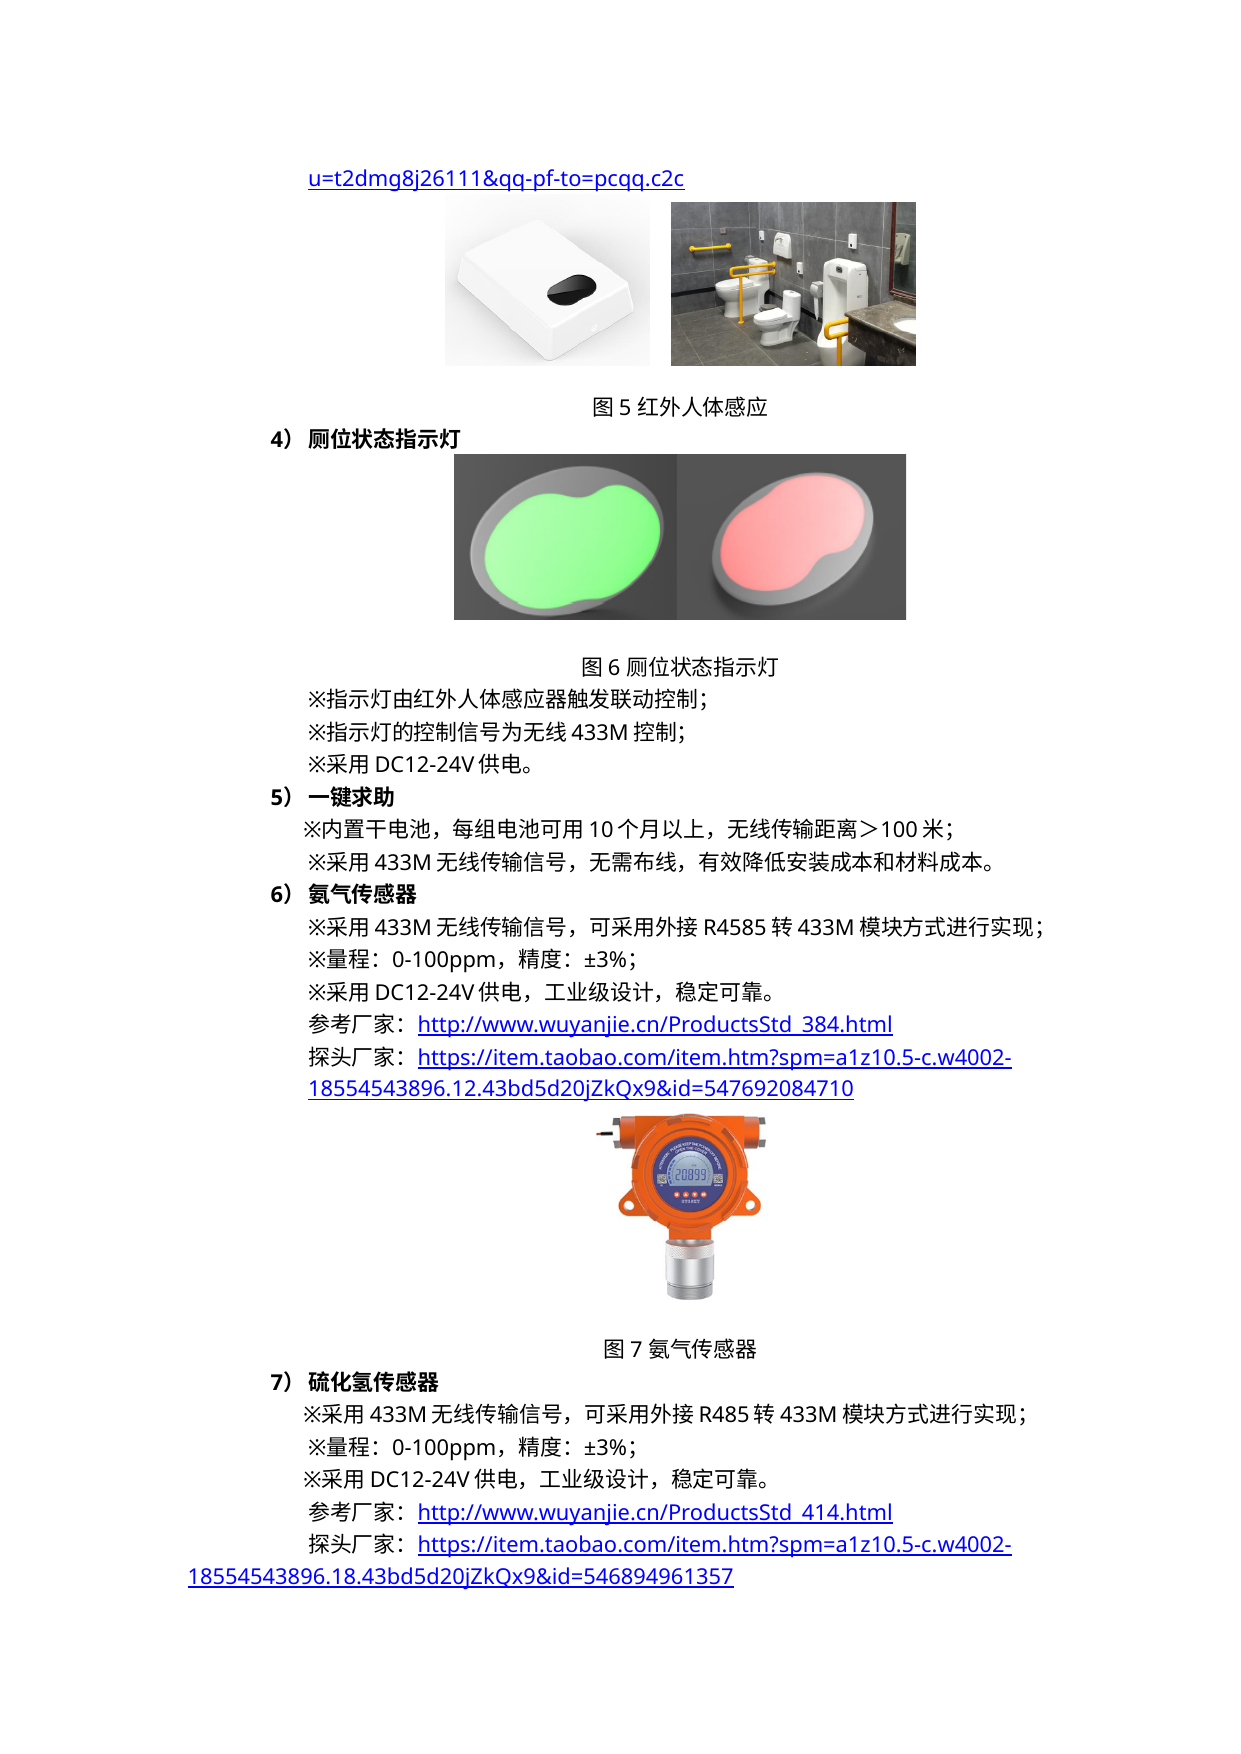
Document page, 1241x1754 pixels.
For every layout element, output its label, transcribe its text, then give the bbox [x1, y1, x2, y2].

text ※采用433M无线传输信号，可采用外接R485转433M模块方式进行实现； [270, 1397, 1053, 1429]
text 探头厂家：https://item.taobao.com/item.htm?spm=a1z10.5-c.w4002-18554543896.12.43bd5d20jZkQx9&id=547692084710 [308, 1039, 1053, 1104]
list ※采用433M无线传输信号，无需布线，有效降低安装成本和材料成本。 [308, 844, 1053, 877]
text 参考厂家：http://www.wuyanjie.cn/ProductsStd_414.html [187, 1494, 1053, 1527]
text ※采用DC12-24V供电，工业级设计，稳定可靠。 [308, 974, 1053, 1007]
text ※指示灯由红外人体感应器触发联动控制； [308, 682, 1053, 714]
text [308, 162, 1053, 194]
picture [441, 194, 920, 366]
list 氨气传感器 [270, 877, 1053, 909]
text ※采用DC12-24V供电，工业级设计，稳定可靠。 [270, 1462, 1053, 1494]
text 参考厂家：http://www.wuyanjie.cn/ProductsStd_384.html [308, 1007, 1053, 1039]
picture [587, 1104, 774, 1301]
text ※量程：0-100ppm，精度：±3%； [187, 942, 1053, 974]
text 图6 厕位状态指示灯 [308, 649, 1053, 682]
text 图5 红外人体感应 [308, 389, 1053, 422]
text 图7 氨气传感器 [308, 1332, 1053, 1364]
list ※量程：0-100ppm，精度：±3%； [308, 1429, 1053, 1462]
text ※采用433M无线传输信号，可采用外接R4585转433M模块方式进行实现； [187, 909, 1053, 942]
list 厕位状态指示灯 [270, 422, 1053, 454]
list 一键求助 [270, 779, 1053, 812]
text ※内置干电池，每组电池可用10个月以上，无线传输距离＞100米； [270, 812, 1053, 844]
text ※指示灯的控制信号为无线433M控制； [308, 714, 1053, 747]
text ※采用DC12-24V供电。 [308, 747, 1053, 779]
picture [454, 454, 907, 620]
list 硫化氢传感器 [270, 1364, 1053, 1397]
text 探头厂家：https://item.taobao.com/item.htm?spm=a1z10.5-c.w4002-18554543896.18.43bd5d20jZkQx9&id=546894961357 [187, 1527, 1053, 1592]
